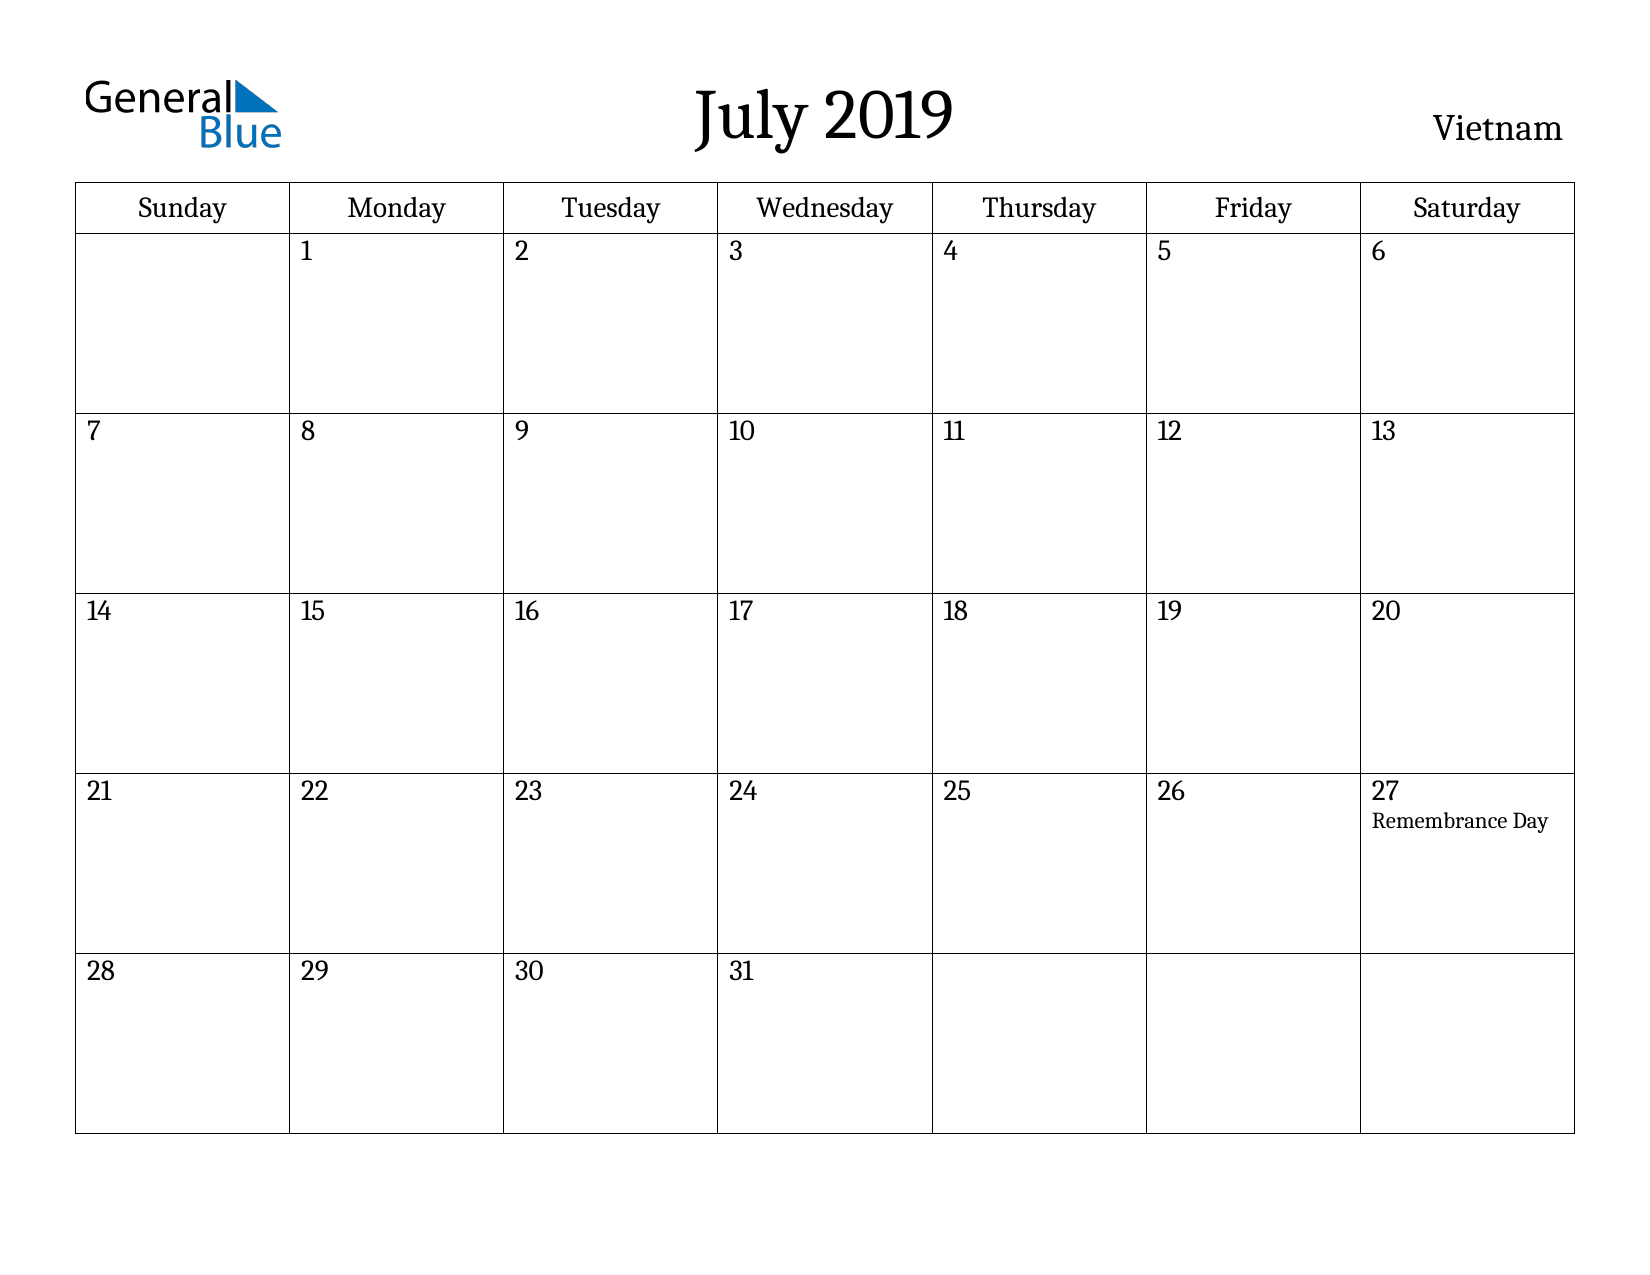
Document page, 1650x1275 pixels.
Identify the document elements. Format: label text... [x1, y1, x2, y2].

picture [86, 80, 281, 148]
table_cell [290, 988, 503, 1133]
table_cell [933, 808, 1146, 953]
table_cell 12 [1147, 414, 1360, 447]
table_cell 28 [76, 954, 289, 987]
table_cell 3 [718, 234, 932, 267]
table_cell [1361, 988, 1574, 1133]
table_cell [1147, 954, 1360, 987]
table_cell 24 [718, 774, 932, 807]
table_cell [1147, 627, 1360, 773]
table_cell 8 [290, 414, 503, 447]
table_cell 17 [718, 594, 932, 627]
table_cell 27 [1361, 774, 1574, 807]
table_cell 29 [290, 954, 503, 987]
table_cell 1 [290, 234, 503, 267]
table_cell 11 [933, 414, 1146, 447]
table_cell 15 [290, 594, 503, 627]
table_cell [76, 448, 289, 593]
table_cell [718, 627, 932, 773]
table_cell 16 [504, 594, 717, 627]
table_cell [1361, 954, 1574, 987]
table_cell 14 [76, 594, 289, 627]
table_cell [76, 234, 289, 267]
table_cell 6 [1361, 234, 1574, 267]
table_cell Saturday [1361, 183, 1574, 233]
table_cell [76, 808, 289, 953]
table_header [76, 75, 503, 182]
table_cell 4 [933, 234, 1146, 267]
table_cell [1147, 448, 1360, 593]
table_cell [718, 808, 932, 953]
table_cell [1147, 808, 1360, 953]
table_cell 2 [504, 234, 717, 267]
table_cell [1147, 988, 1360, 1133]
table_cell 26 [1147, 774, 1360, 807]
table_cell Remembrance Day [1361, 808, 1574, 953]
table_cell 13 [1361, 414, 1574, 447]
table_cell [718, 267, 932, 413]
table_cell [1361, 448, 1574, 593]
table_cell [1147, 267, 1360, 413]
table_cell [933, 267, 1146, 413]
table_cell [718, 448, 932, 593]
table_cell [504, 988, 717, 1133]
table_cell 30 [504, 954, 717, 987]
table_cell [290, 448, 503, 593]
table_cell 22 [290, 774, 503, 807]
table_cell Wednesday [718, 183, 932, 233]
table_cell [290, 808, 503, 953]
table_cell [76, 627, 289, 773]
table_cell 9 [504, 414, 717, 447]
table_cell [76, 267, 289, 413]
table_cell Thursday [933, 183, 1146, 233]
table_cell 19 [1147, 594, 1360, 627]
table_cell [504, 267, 717, 413]
table_cell 23 [504, 774, 717, 807]
table_cell [933, 448, 1146, 593]
table_cell Monday [290, 183, 503, 233]
table_cell [76, 988, 289, 1133]
table_cell Friday [1147, 183, 1360, 233]
table_cell [504, 808, 717, 953]
table_cell [933, 988, 1146, 1133]
table_cell [1361, 267, 1574, 413]
table_cell 5 [1147, 234, 1360, 267]
table_cell [1361, 627, 1574, 773]
table_cell 20 [1361, 594, 1574, 627]
table_cell [290, 627, 503, 773]
table_header July 2019 [504, 75, 1146, 182]
table_cell [933, 954, 1146, 987]
table_header Vietnam [1146, 75, 1574, 182]
table_cell 10 [718, 414, 932, 447]
table_cell Sunday [76, 183, 289, 233]
table_cell 31 [718, 954, 932, 987]
table_cell [504, 448, 717, 593]
table_cell 21 [76, 774, 289, 807]
table_cell 18 [933, 594, 1146, 627]
table_cell [718, 988, 932, 1133]
table_cell Tuesday [504, 183, 717, 233]
table_cell [933, 627, 1146, 773]
table_cell 7 [76, 414, 289, 447]
table_cell [504, 627, 717, 773]
table_cell [290, 267, 503, 413]
table_cell 25 [933, 774, 1146, 807]
